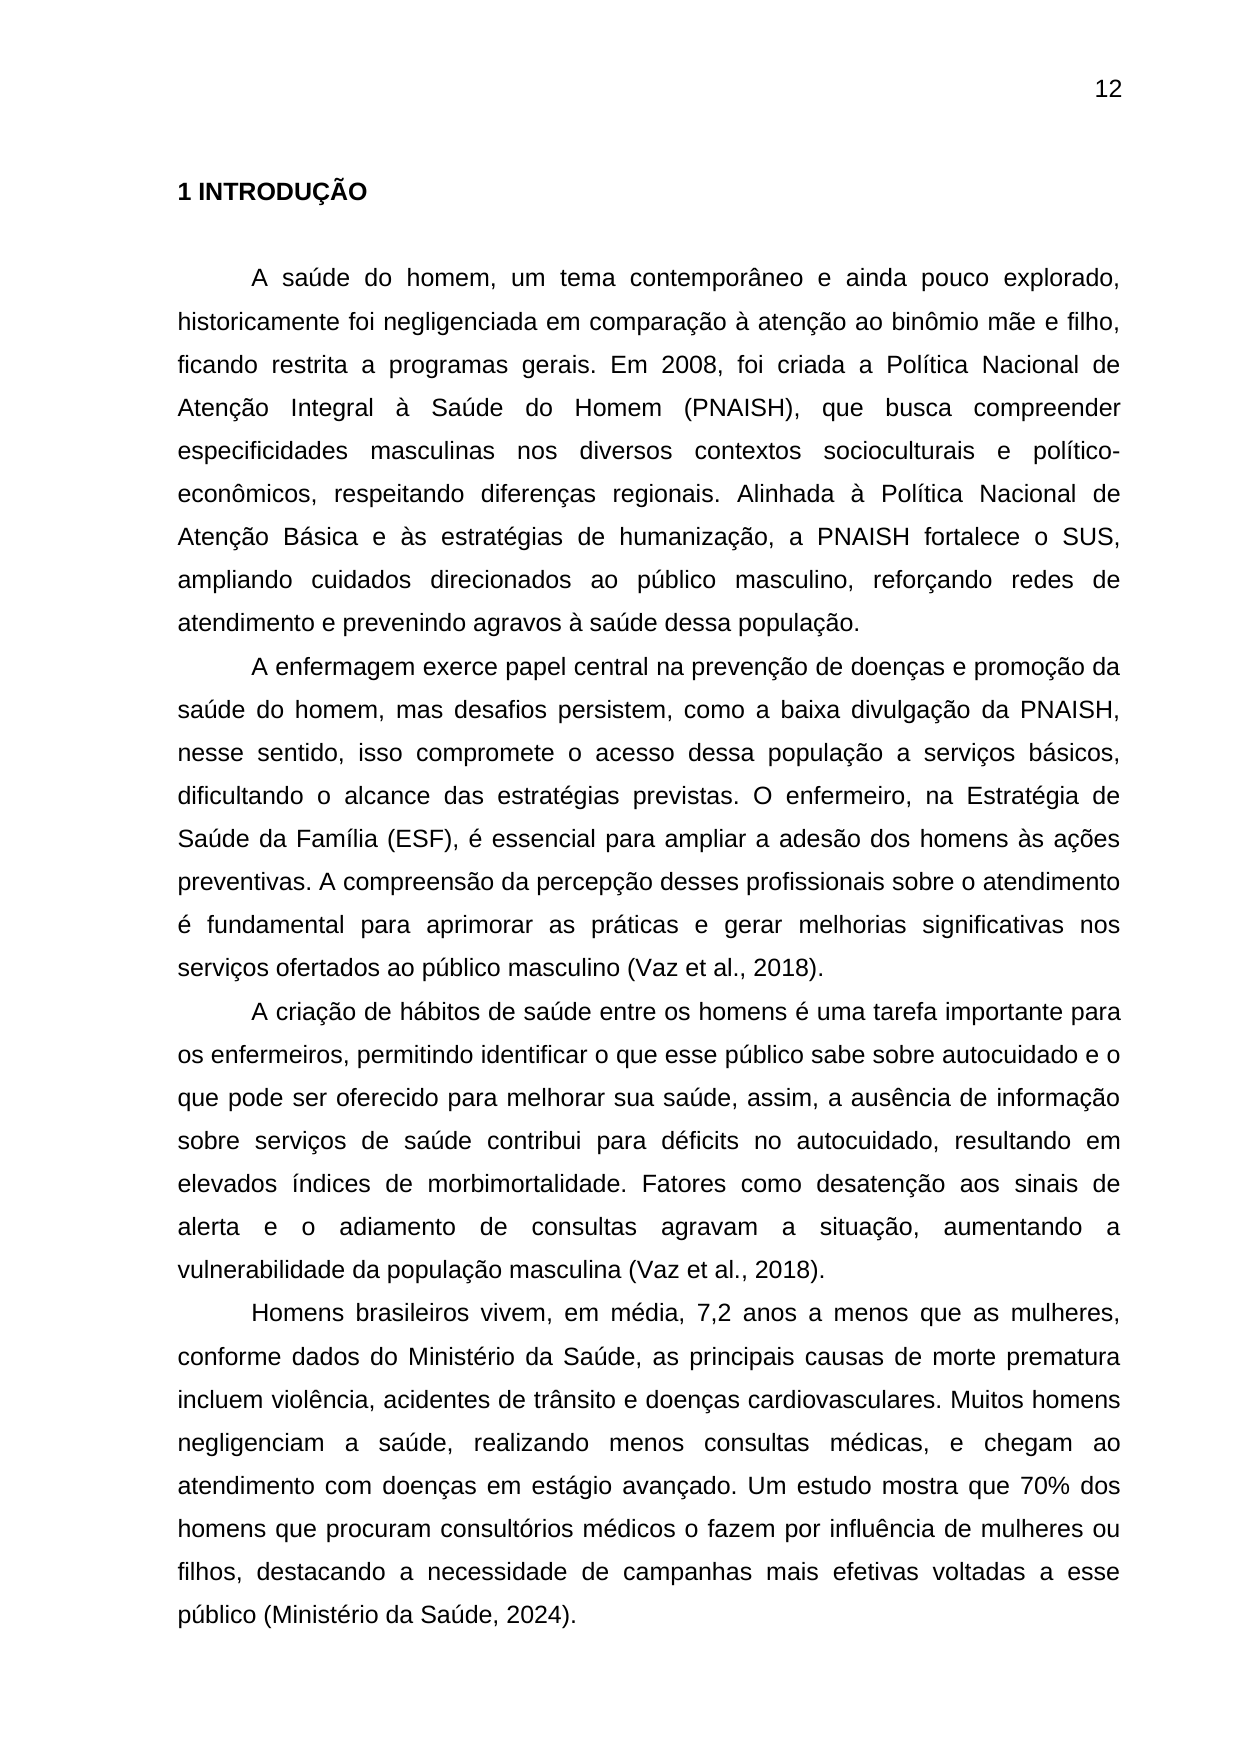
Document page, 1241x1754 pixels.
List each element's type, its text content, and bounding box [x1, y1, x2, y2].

subtitle 1 INTRODUÇÃO [177, 177, 1122, 206]
text A enfermagem exerce papel central na prevenção de doenças e promoção da saúde do homem, mas desafios persistem, como a baixa divulgação da PNAISH, nesse sentido, isso compromete o acesso dessa população a serviços básicos, dificultando o alcance das estratégias previstas. O enfermeiro, na Estratégia de Saúde da Família (ESF), é essencial para ampliar a adesão dos homens às ações preventivas. A compreensão da percepção desses profissionais sobre o atendimento é fundamental para aprimorar as práticas e gerar melhorias significativas nos serviços ofertados ao público masculino (Vaz et al., 2018). [177, 652, 1122, 982]
text A saúde do homem, um tema contemporâneo e ainda pouco explorado, historicamente foi negligenciada em comparação à atenção ao binômio mãe e filho, ficando restrita a programas gerais. Em 2008, foi criada a Política Nacional de Atenção Integral à Saúde do Homem (PNAISH), que busca compreender especificidades masculinas nos diversos contextos socioculturais e político-econômicos, respeitando diferenças regionais. Alinhada à Política Nacional de Atenção Básica e às estratégias de humanização, a PNAISH fortalece o SUS, ampliando cuidados direcionados ao público masculino, reforçando redes de atendimento e prevenindo agravos à saúde dessa população. [177, 263, 1122, 637]
text A criação de hábitos de saúde entre os homens é uma tarefa importante para os enfermeiros, permitindo identificar o que esse público sabe sobre autocuidado e o que pode ser oferecido para melhorar sua saúde, assim, a ausência de informação sobre serviços de saúde contribui para déficits no autocuidado, resultando em elevados índices de morbimortalidade. Fatores como desatenção aos sinais de alerta e o adiamento de consultas agravam a situação, aumentando a vulnerabilidade da população masculina (Vaz et al., 2018). [177, 997, 1122, 1284]
text Homens brasileiros vivem, em média, 7,2 anos a menos que as mulheres, conforme dados do Ministério da Saúde, as principais causas de morte prematura incluem violência, acidentes de trânsito e doenças cardiovasculares. Muitos homens negligenciam a saúde, realizando menos consultas médicas, e chegam ao atendimento com doenças em estágio avançado. Um estudo mostra que 70% dos homens que procuram consultórios médicos o fazem por influência de mulheres ou filhos, destacando a necessidade de campanhas mais efetivas voltadas a esse público (Ministério da Saúde, 2024). [177, 1298, 1122, 1629]
